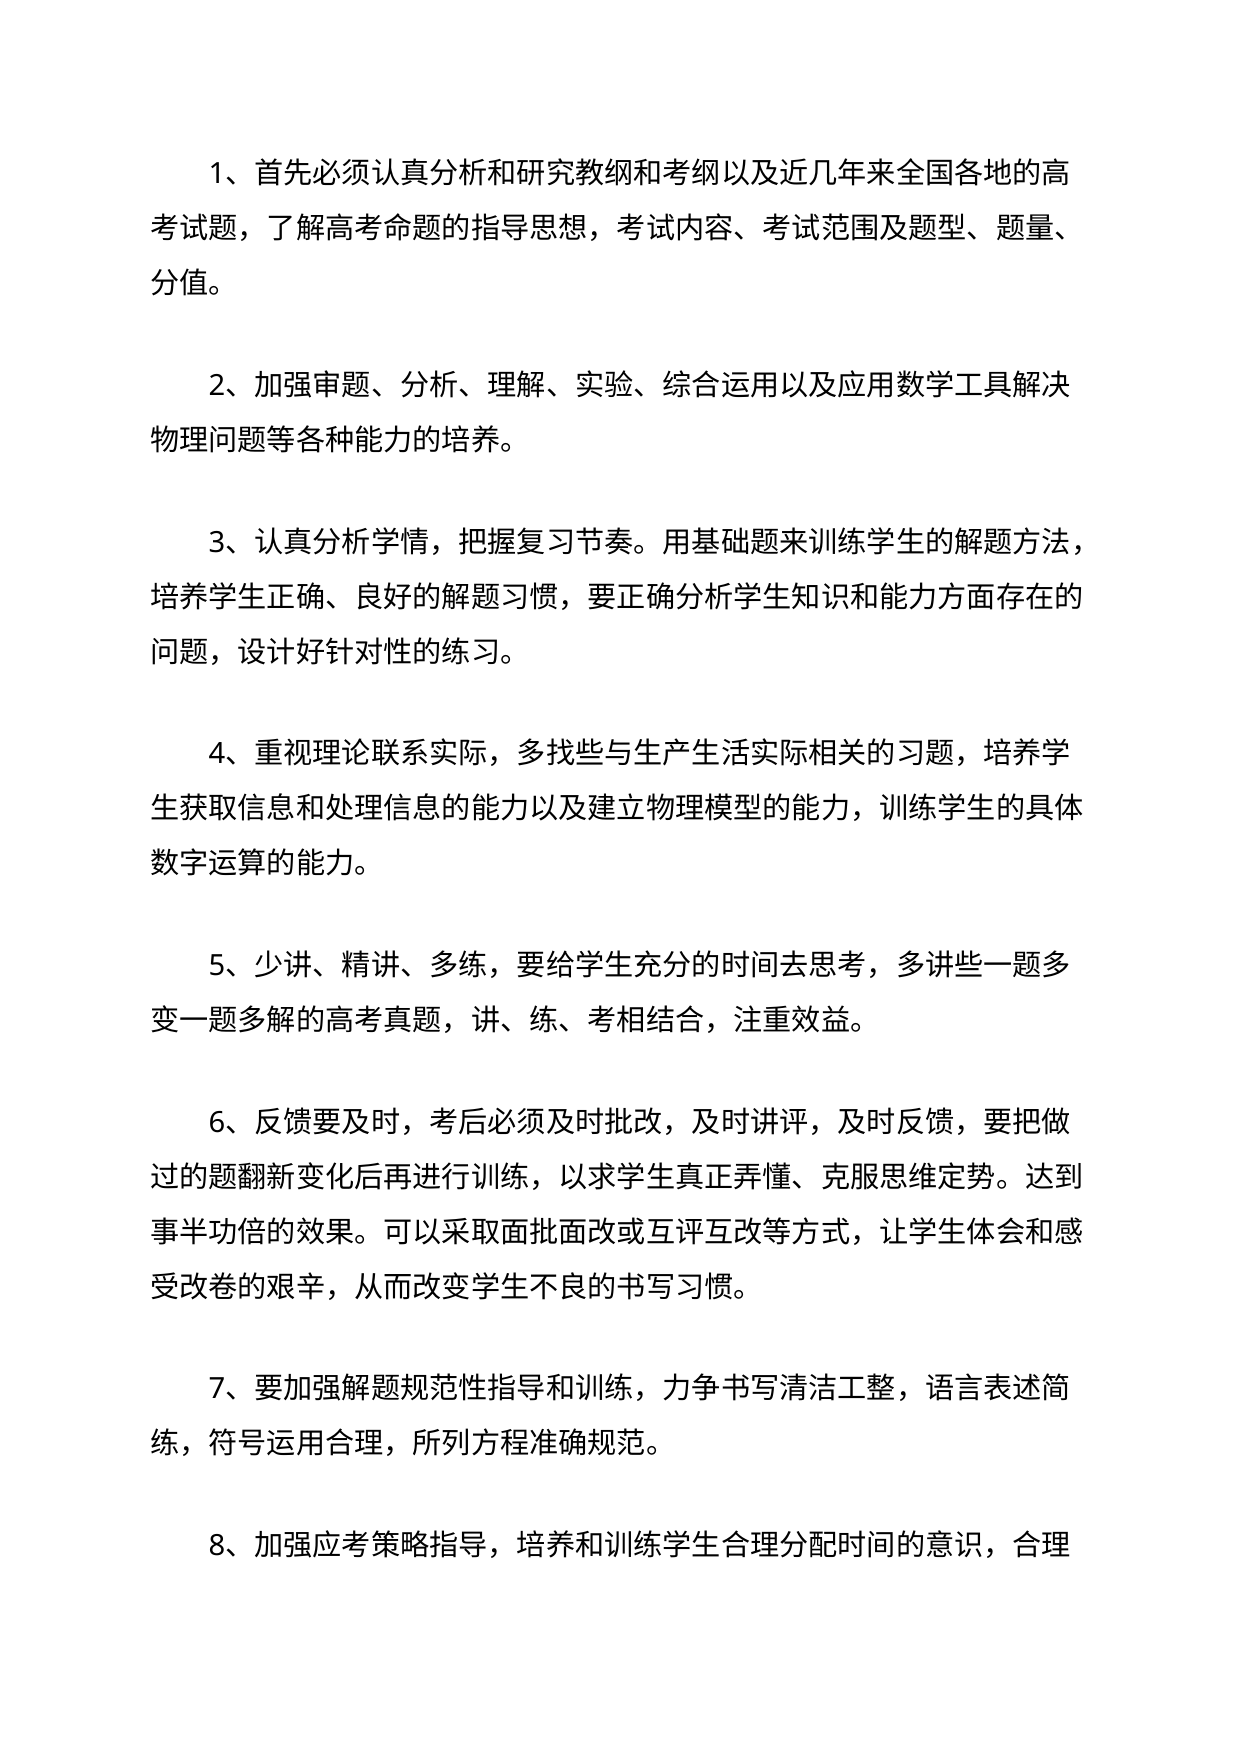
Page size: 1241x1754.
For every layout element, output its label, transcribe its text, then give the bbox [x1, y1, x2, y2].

text 7、要加强解题规范性指导和训练，力争书写清洁工整，语言表述简练，符号运用合理，所列方程准确规范。 [150, 1365, 1090, 1462]
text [150, 1522, 1090, 1564]
text 4、重视理论联系实际，多找些与生产生活实际相关的习题，培养学生获取信息和处理信息的能力以及建立物理模型的能力，训练学生的具体数字运算的能力。 [150, 730, 1090, 882]
text 2、加强审题、分析、理解、实验、综合运用以及应用数学工具解决物理问题等各种能力的培养。 [150, 362, 1090, 459]
text 6、反馈要及时，考后必须及时批改，及时讲评，及时反馈，要把做过的题翻新变化后再进行训练，以求学生真正弄懂、克服思维定势。达到事半功倍的效果。可以采取面批面改或互评互改等方式，让学生体会和感受改卷的艰辛，从而改变学生不良的书写习惯。 [150, 1098, 1090, 1306]
text 3、认真分析学情，把握复习节奏。用基础题来训练学生的解题方法，培养学生正确、良好的解题习惯，要正确分析学生知识和能力方面存在的问题，设计好针对性的练习。 [150, 518, 1090, 671]
text 1、首先必须认真分析和研究教纲和考纲以及近几年来全国各地的高考试题，了解高考命题的指导思想，考试内容、考试范围及题型、题量、分值。 [150, 150, 1090, 302]
text 5、少讲、精讲、多练，要给学生充分的时间去思考，多讲些一题多变一题多解的高考真题，讲、练、考相结合，注重效益。 [150, 942, 1090, 1039]
